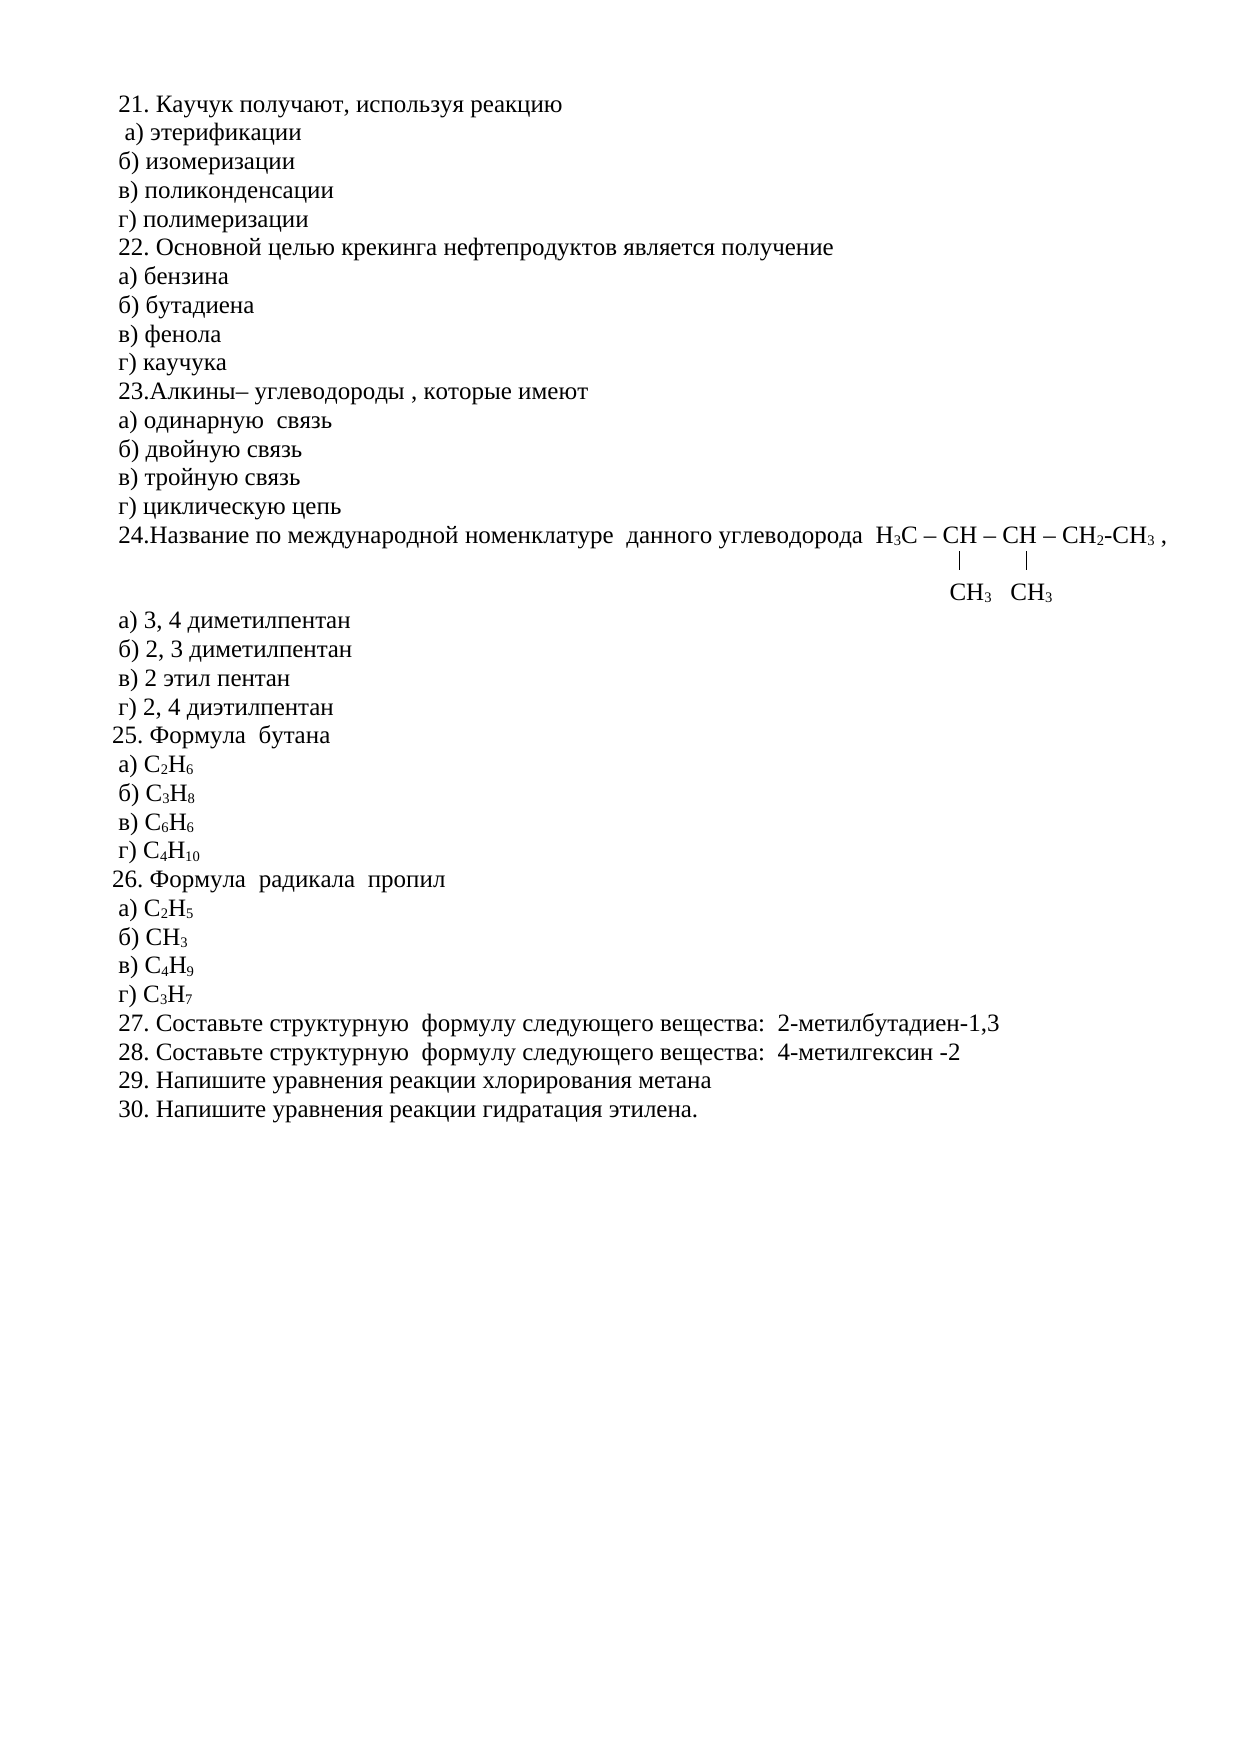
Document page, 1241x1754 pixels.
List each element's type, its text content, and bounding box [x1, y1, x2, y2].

text б) двойную связь [118, 434, 1181, 462]
text а) С2Н5 [118, 893, 1181, 922]
text 23.Алкины– углеводороды , которые имеют [118, 376, 1181, 405]
text г) циклическую цепь [118, 491, 1181, 520]
text г) 2, 4 диэтилпентан [24, 692, 1181, 720]
text 25. Формула бутана [24, 720, 1181, 749]
text в) тройную связь [118, 462, 1181, 491]
text 22. Основной целью крекинга нефтепродуктов является получение [118, 232, 1181, 261]
text в) С6Н6 [118, 807, 1181, 835]
text г) полимеризации [118, 204, 1181, 232]
text а) С2Н6 [118, 749, 1181, 778]
text в) С4Н9 [118, 950, 1181, 979]
text 26. Формула радикала пропил [24, 864, 1181, 893]
text б) СН3 [118, 922, 1181, 950]
text в) 2 этил пентан [24, 663, 1181, 692]
text а) бензина [118, 261, 1181, 290]
text г) С4Н10 [118, 835, 1181, 864]
text б) бутадиена [118, 290, 1181, 319]
text 27. Составьте структурную формулу следующего вещества: 2-метилбутадиен-1,3 [118, 1008, 1181, 1037]
text 30. Напишите уравнения реакции гидратация этилена. [62, 1094, 1181, 1123]
text а) этерификации [118, 117, 1181, 146]
text 29. Напишите уравнения реакции хлорирования метана [62, 1065, 1181, 1094]
text г) С3Н7 [118, 979, 1181, 1008]
text а) одинарную связь [118, 405, 1181, 434]
text а) 3, 4 диметилпентан [24, 605, 1181, 634]
text СН3 СН3 [24, 577, 1181, 605]
text 24.Название по международной номенклатуре данного углеводорода Н3С – СН – СН – СН2-СН3 , [118, 520, 1181, 549]
text б) 2, 3 диметилпентан [24, 634, 1181, 663]
text 28. Составьте структурную формулу следующего вещества: 4-метилгексин -2 [118, 1037, 1181, 1065]
text б) изомеризации [118, 146, 1181, 175]
text б) С3Н8 [118, 778, 1181, 807]
text в) поликонденсации [118, 175, 1181, 204]
text в) фенола [118, 319, 1181, 347]
text г) каучука [118, 347, 1181, 376]
text 21. Каучук получают, используя реакцию [118, 89, 1181, 117]
